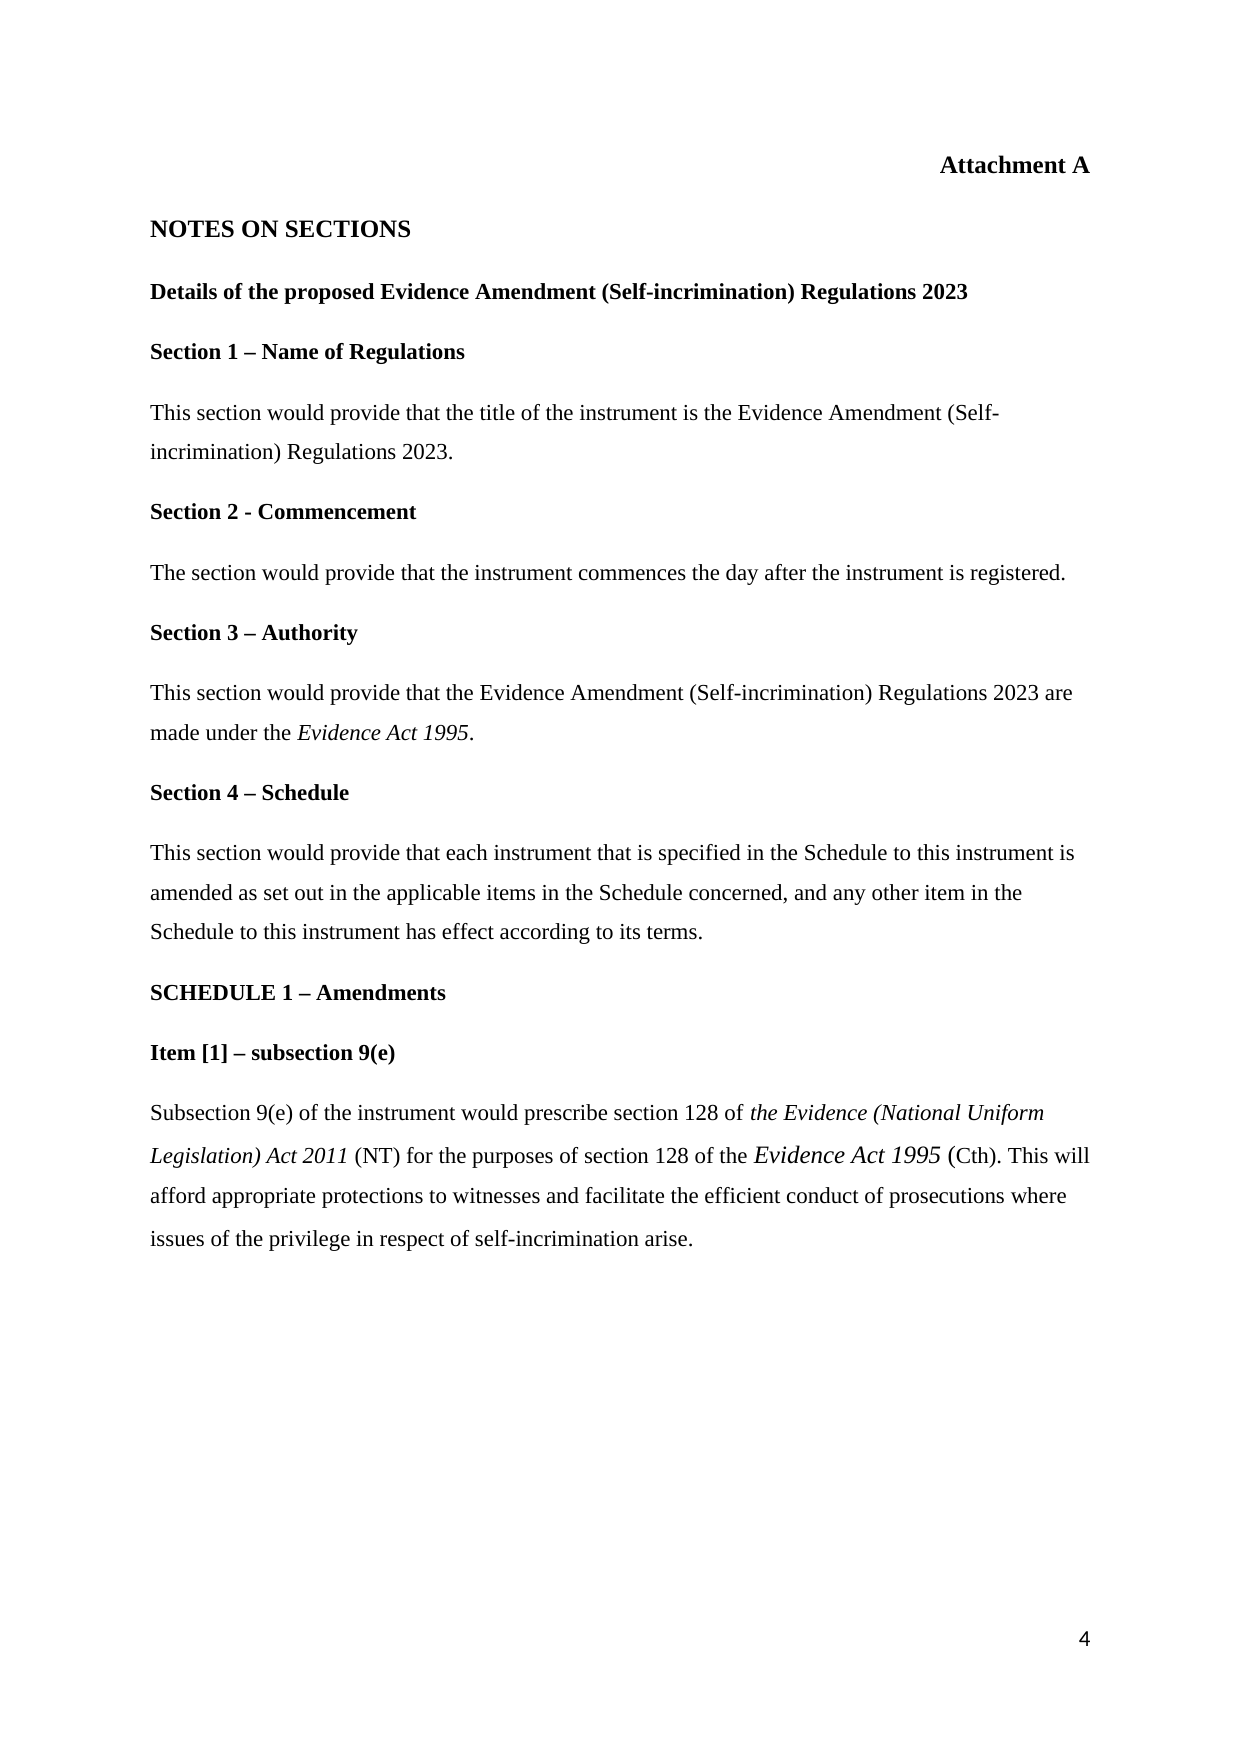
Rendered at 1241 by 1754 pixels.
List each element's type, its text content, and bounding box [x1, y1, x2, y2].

text This section would provide that each instrument that is specified in the Schedule to this instrument is amended as set out in the applicable items in the Schedule concerned, and any other item in the Schedule to this instrument has effect according to its terms. [150, 839, 1090, 945]
text SCHEDULE 1 – Amendments [150, 979, 1090, 1005]
text Attachment A [150, 150, 1090, 179]
text NOTES ON SECTIONS [150, 214, 1090, 243]
text The section would provide that the instrument commences the day after the instrument is registered. [150, 559, 1090, 585]
text Section 3 – Authority [150, 619, 1090, 645]
text Subsection 9(e) of the instrument would prescribe section 128 of the Evidence (National Uniform Legislation) Act 2011 (NT) for the purposes of section 128 of the Evidence Act 1995 (Cth). This will afford appropriate protections to witnesses and facilitate the efficient conduct of prosecutions where issues of the privilege in respect of self-incrimination arise. [150, 1099, 1090, 1251]
text This section would provide that the Evidence Amendment (Self-incrimination) Regulations 2023 are made under the Evidence Act 1995. [150, 679, 1090, 745]
text Section 2 - Commencement [150, 498, 1090, 525]
text Item [1] – subsection 9(e) [150, 1039, 1090, 1065]
text Section 4 – Schedule [150, 779, 1090, 805]
text Section 1 – Name of Regulations [150, 338, 1090, 364]
text Details of the proposed Evidence Amendment (Self-incrimination) Regulations 2023 [150, 278, 1090, 304]
text This section would provide that the title of the instrument is the Evidence Amendment (Self-incrimination) Regulations 2023. [150, 398, 1090, 464]
